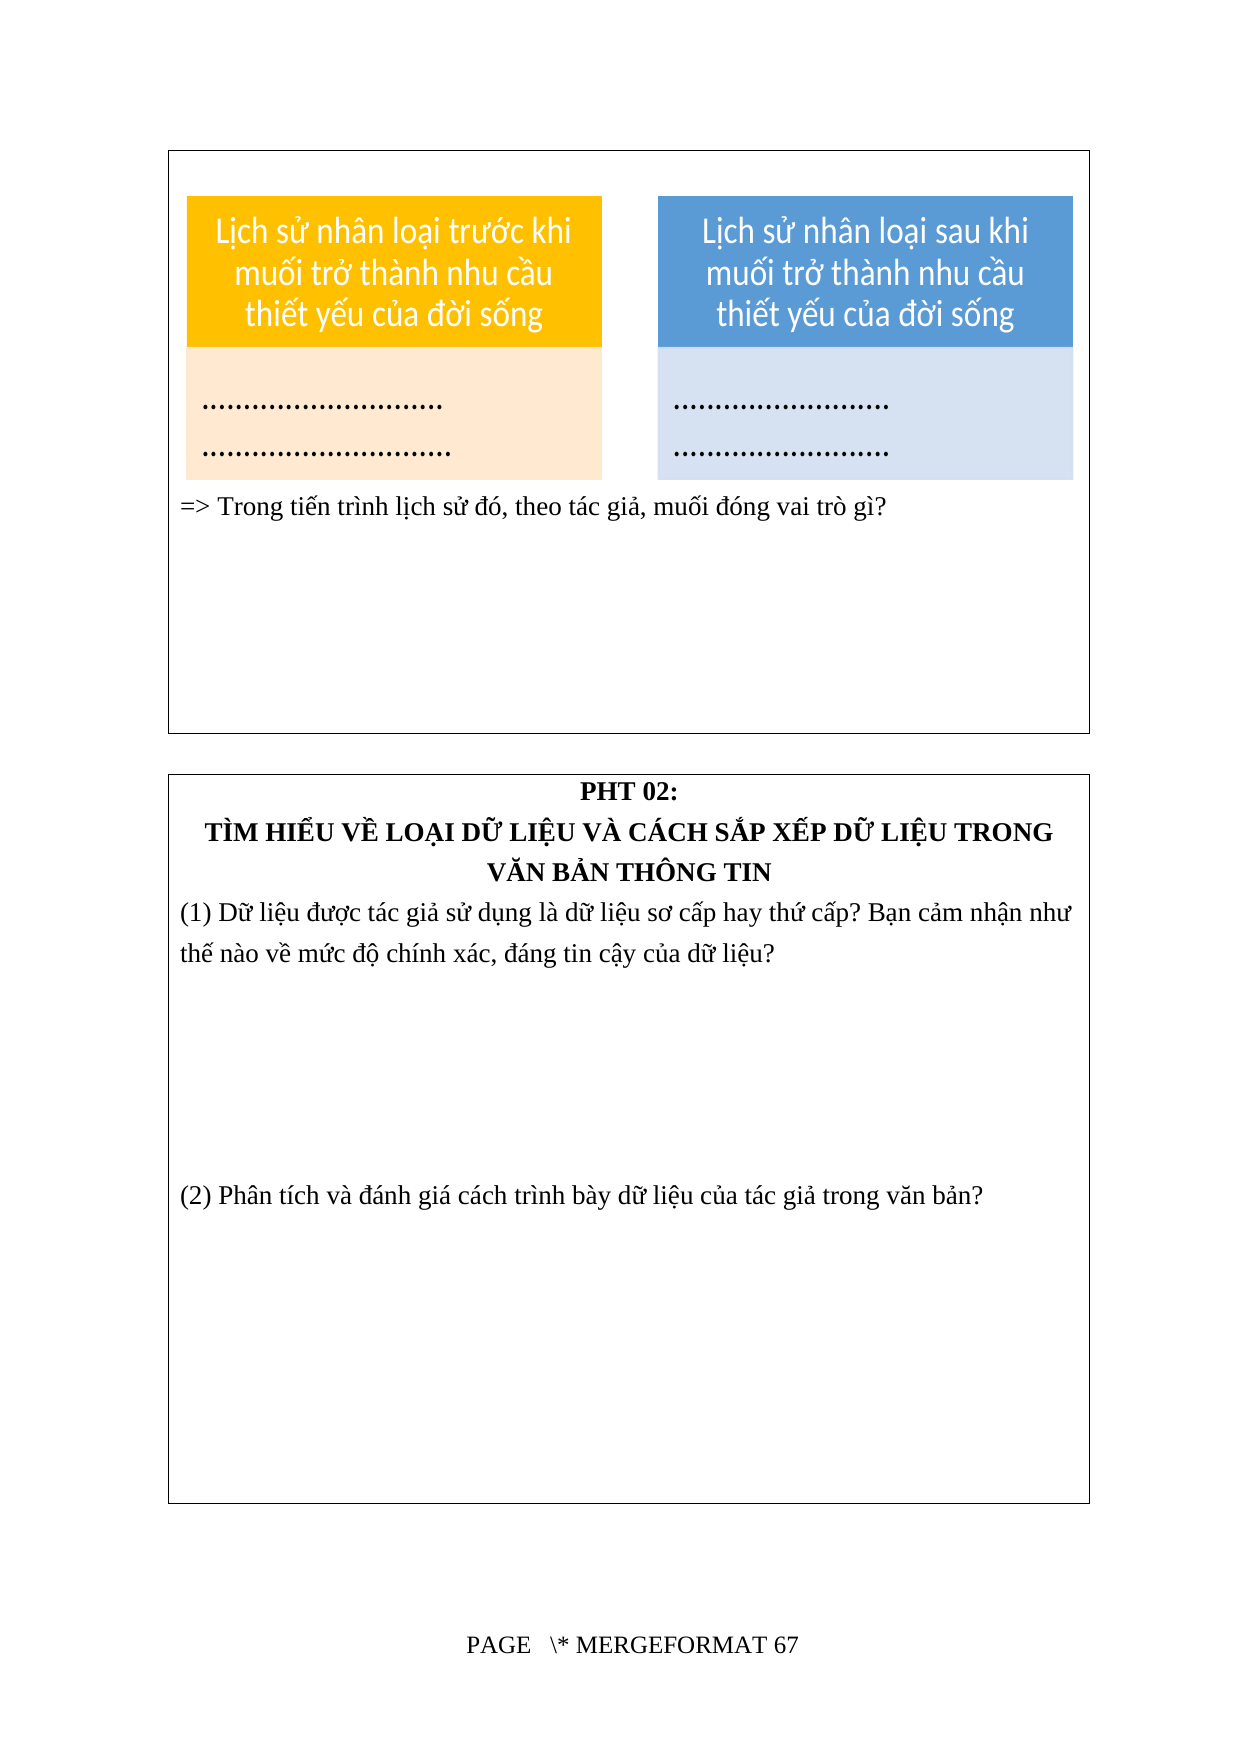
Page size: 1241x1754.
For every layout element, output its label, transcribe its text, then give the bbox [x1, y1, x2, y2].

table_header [169, 151, 1089, 733]
table_header PHT 02: TÌM HIỂU VỀ LOẠI DỮ LIỆU VÀ CÁCH SẮP XẾP DỮ LIỆU TRONG VĂN BẢN THÔNG TIN (1) Dữ liệu được tác giả sử dụng là dữ liệu sơ cấp hay thứ cấp? Bạn cảm nhận như thế nào về mức độ chính xác, đáng tin cậy của dữ liệu? (2) Phân tích và đánh giá cách trình bày dữ liệu của tác giả trong văn bản? [169, 775, 1089, 1503]
